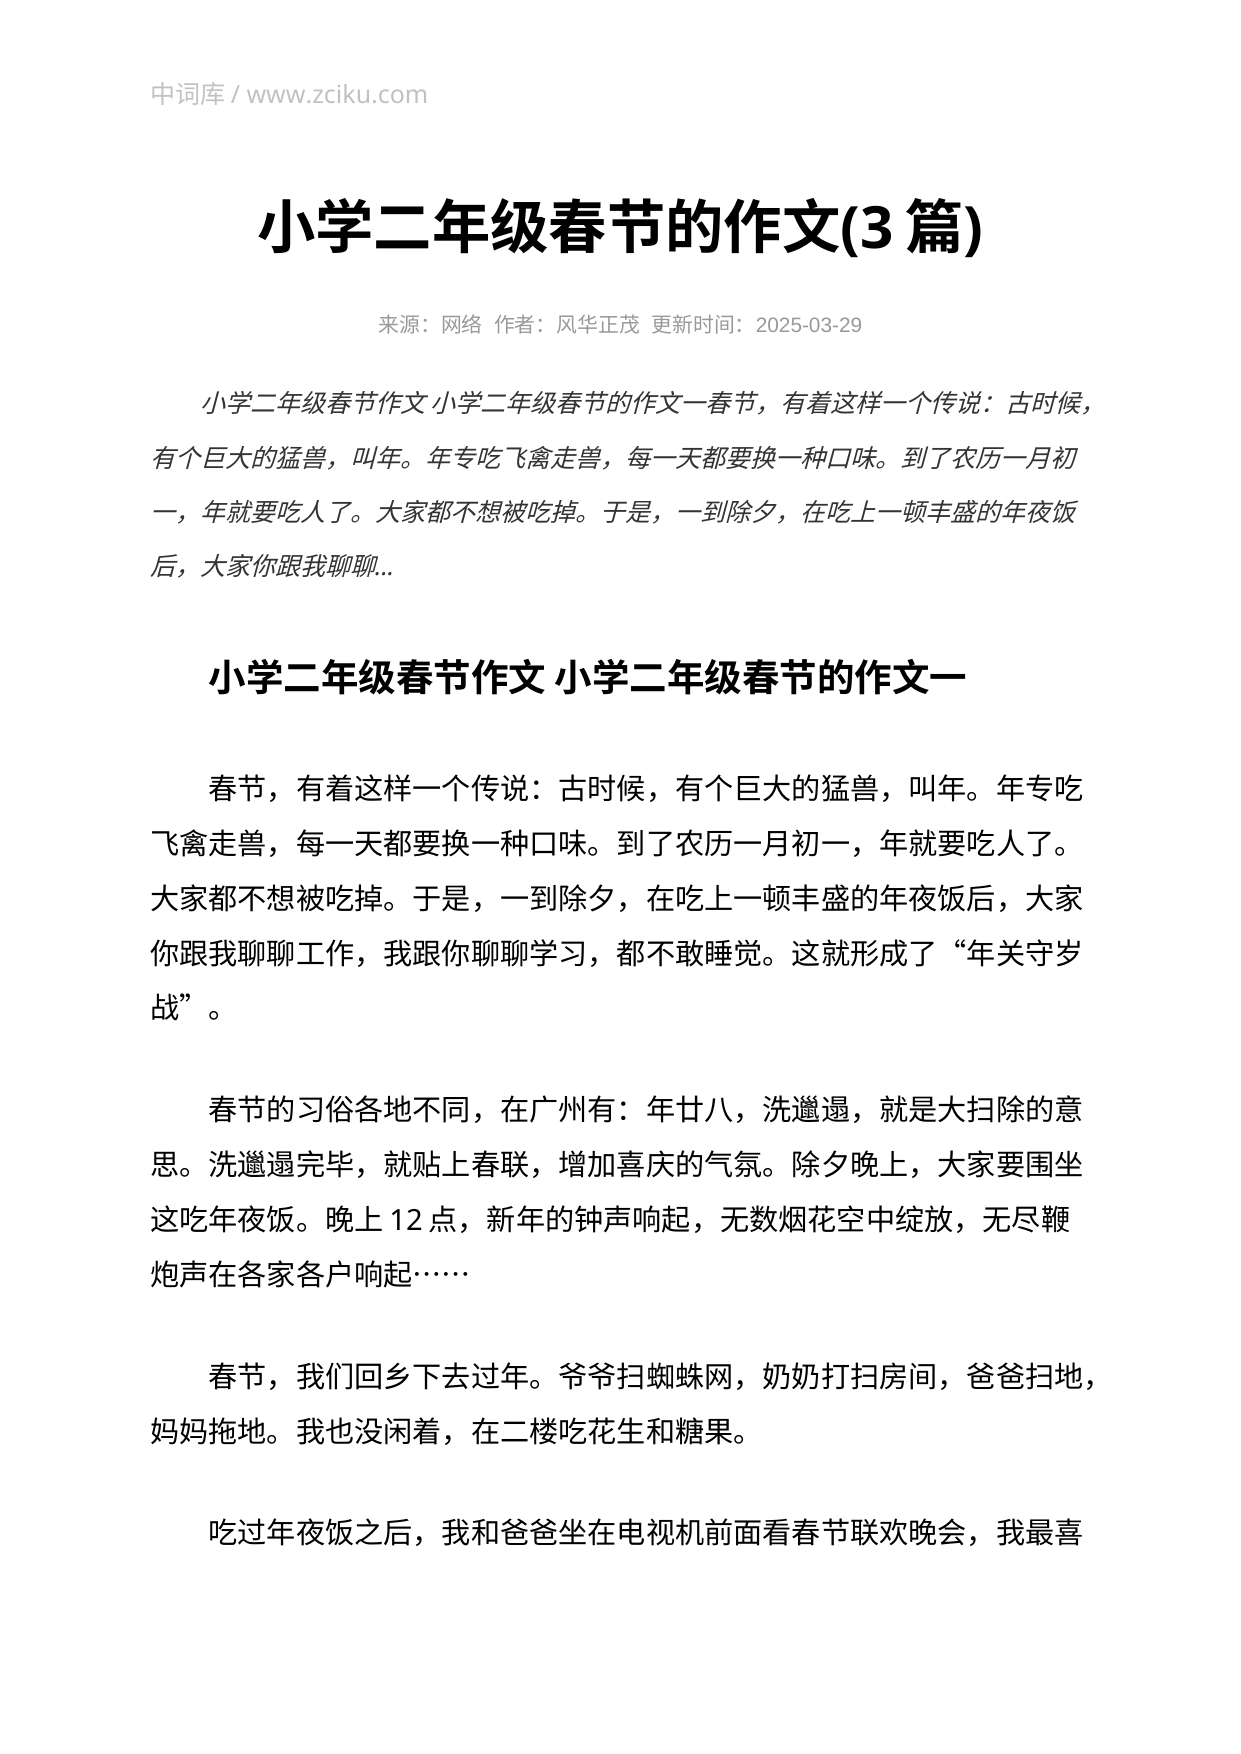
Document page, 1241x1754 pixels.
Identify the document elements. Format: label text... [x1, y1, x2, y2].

text 春节，有着这样一个传说：古时候，有个巨大的猛兽，叫年。年专吃飞禽走兽，每一天都要换一种口味。到了农历一月初一，年就要吃人了。大家都不想被吃掉。于是，一到除夕，在吃上一顿丰盛的年夜饭后，大家你跟我聊聊工作，我跟你聊聊学习，都不敢睡觉。这就形成了“年关守岁战”。 [150, 766, 1090, 1027]
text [150, 1510, 1090, 1552]
text 小学二年级春节作文 小学二年级春节的作文一春节，有着这样一个传说：古时候，有个巨大的猛兽，叫年。年专吃飞禽走兽，每一天都要换一种口味。到了农历一月初一，年就要吃人了。大家都不想被吃掉。于是，一到除夕，在吃上一顿丰盛的年夜饭后，大家你跟我聊聊... [150, 384, 1090, 583]
text 春节的习俗各地不同，在广州有：年廿八，洗邋遢，就是大扫除的意思。洗邋遢完毕，就贴上春联，增加喜庆的气氛。除夕晚上，大家要围坐这吃年夜饭。晚上12点，新年的钟声响起，无数烟花空中绽放，无尽鞭炮声在各家各户响起…… [150, 1087, 1090, 1294]
text 来源：网络 作者：风华正茂 更新时间：2025-03-29 [150, 313, 1090, 337]
subtitle 小学二年级春节的作文(3篇) [150, 181, 1090, 266]
text 春节，我们回乡下去过年。爷爷扫蜘蛛网，奶奶打扫房间，爸爸扫地，妈妈拖地。我也没闲着，在二楼吃花生和糖果。 [150, 1353, 1090, 1451]
text 小学二年级春节作文 小学二年级春节的作文一 [150, 648, 1090, 702]
